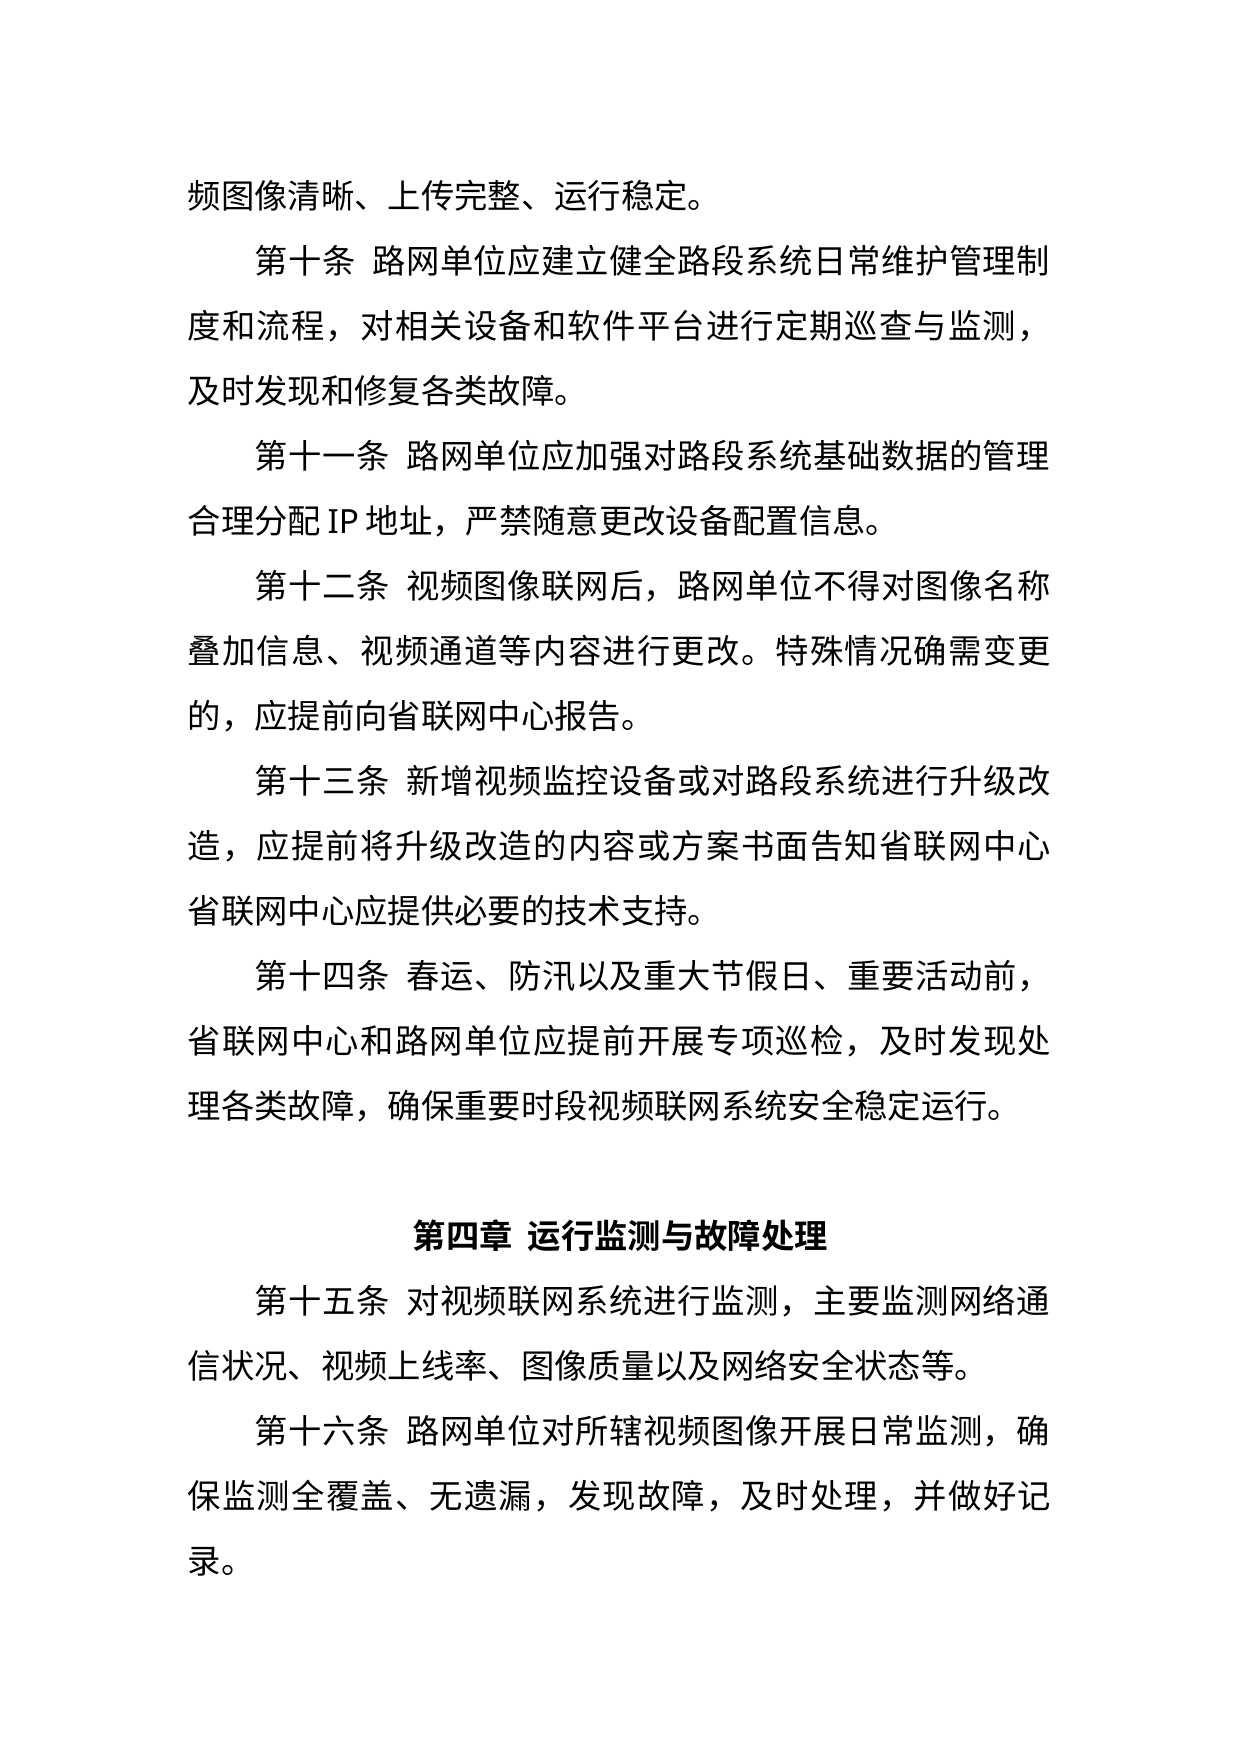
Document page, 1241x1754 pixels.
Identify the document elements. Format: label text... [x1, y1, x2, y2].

text 第四章 运行监测与故障处理 [187, 1202, 1053, 1267]
text 第十一条 路网单位应加强对路段系统基础数据的管理，合理分配IP地址，严禁随意更改设备配置信息。 [187, 422, 1053, 552]
text 第十条 路网单位应建立健全路段系统日常维护管理制度和流程，对相关设备和软件平台进行定期巡查与监测，及时发现和修复各类故障。 [187, 227, 1053, 422]
text 第十六条 路网单位对所辖视频图像开展日常监测，确保监测全覆盖、无遗漏，发现故障，及时处理，并做好记录。 [187, 1397, 1053, 1592]
text 第十三条 新增视频监控设备或对路段系统进行升级改造，应提前将升级改造的内容或方案书面告知省联网中心，省联网中心应提供必要的技术支持。 [187, 747, 1053, 942]
text 第十二条 视频图像联网后，路网单位不得对图像名称、叠加信息、视频通道等内容进行更改。特殊情况确需变更的，应提前向省联网中心报告。 [187, 552, 1053, 747]
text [187, 162, 1053, 227]
text 第十四条 春运、防汛以及重大节假日、重要活动前，省联网中心和路网单位应提前开展专项巡检，及时发现处理各类故障，确保重要时段视频联网系统安全稳定运行。 [187, 942, 1053, 1137]
text 第十五条 对视频联网系统进行监测，主要监测网络通信状况、视频上线率、图像质量以及网络安全状态等。 [187, 1267, 1053, 1397]
